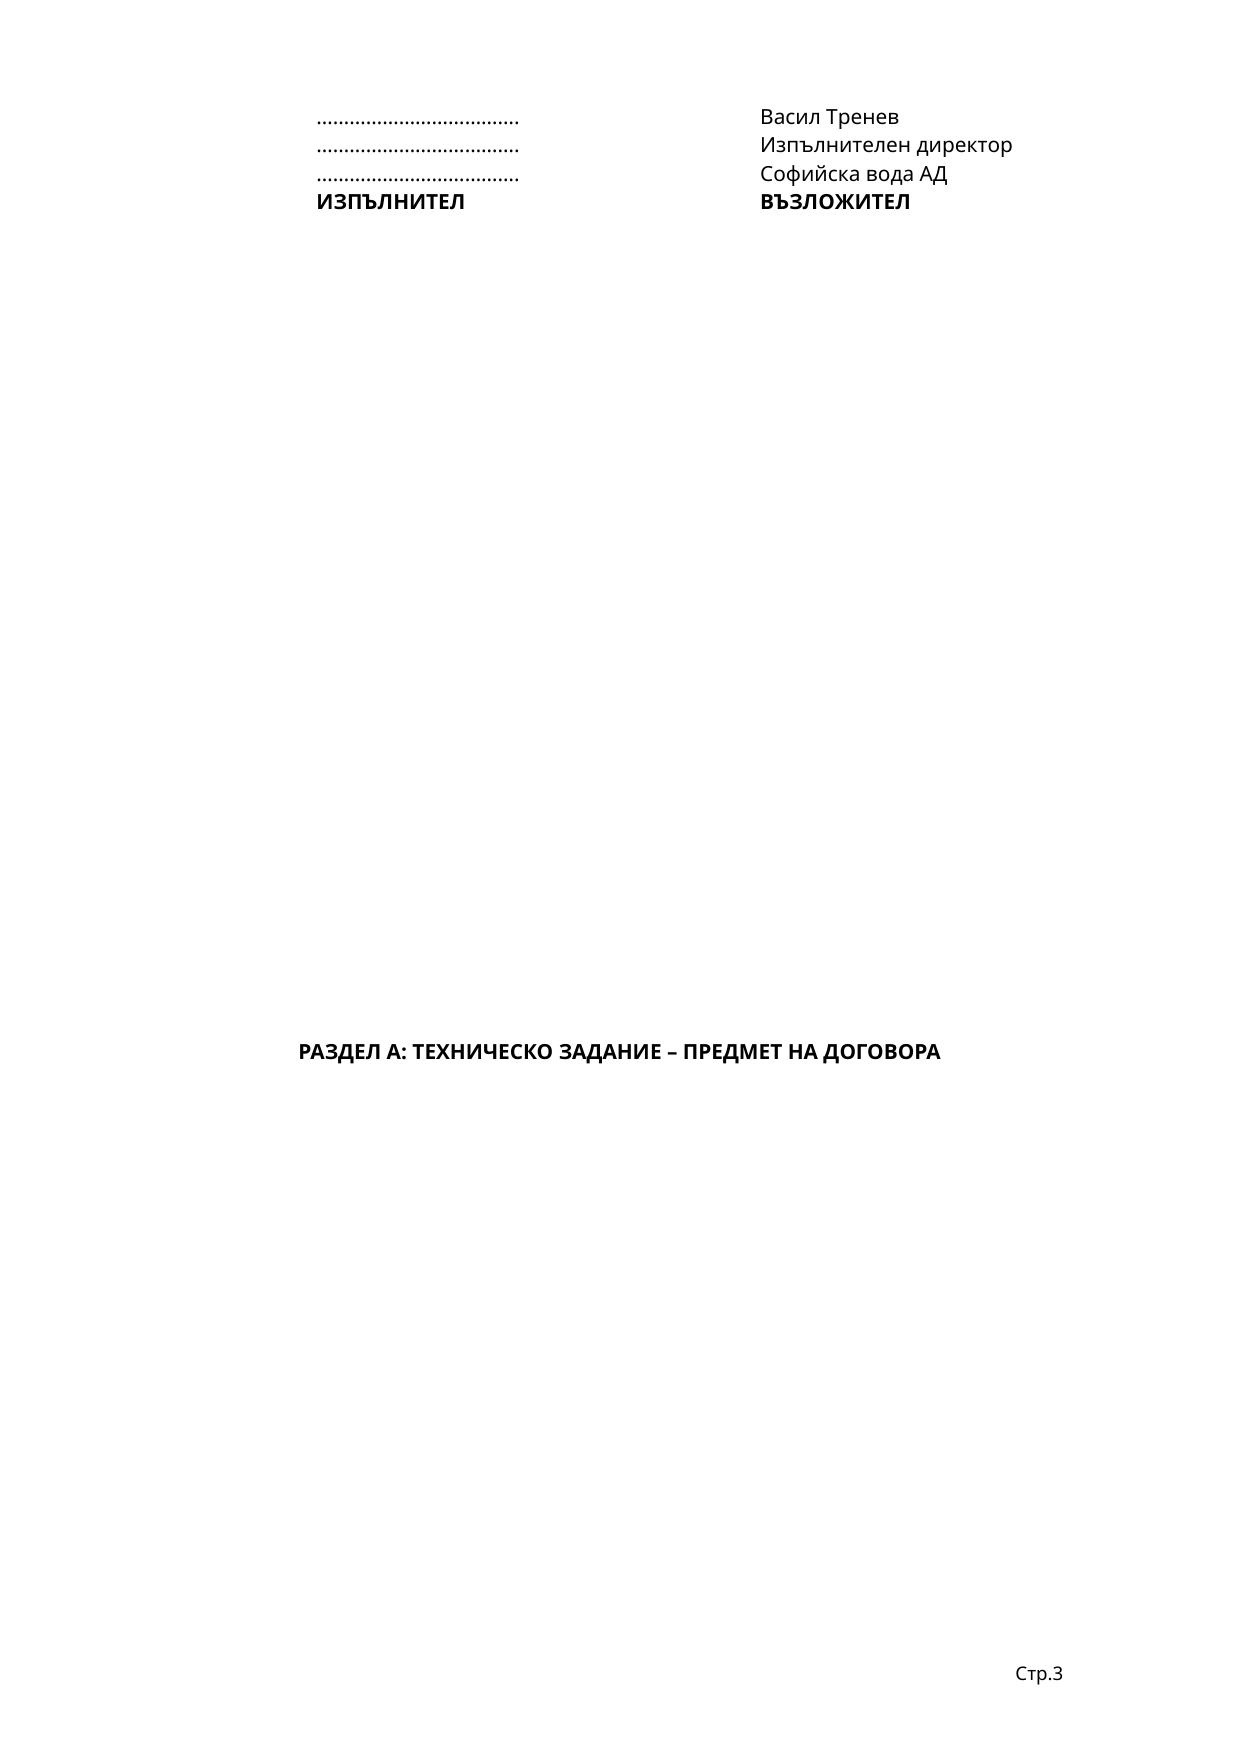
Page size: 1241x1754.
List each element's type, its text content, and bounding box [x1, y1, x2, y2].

text РАЗДЕЛ А: ТЕХНИЧЕСКО ЗАДАНИЕ – ПРЕДМЕТ НА ДОГОВОРА [118, 1037, 1121, 1066]
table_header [749, 102, 1152, 216]
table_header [305, 102, 749, 216]
